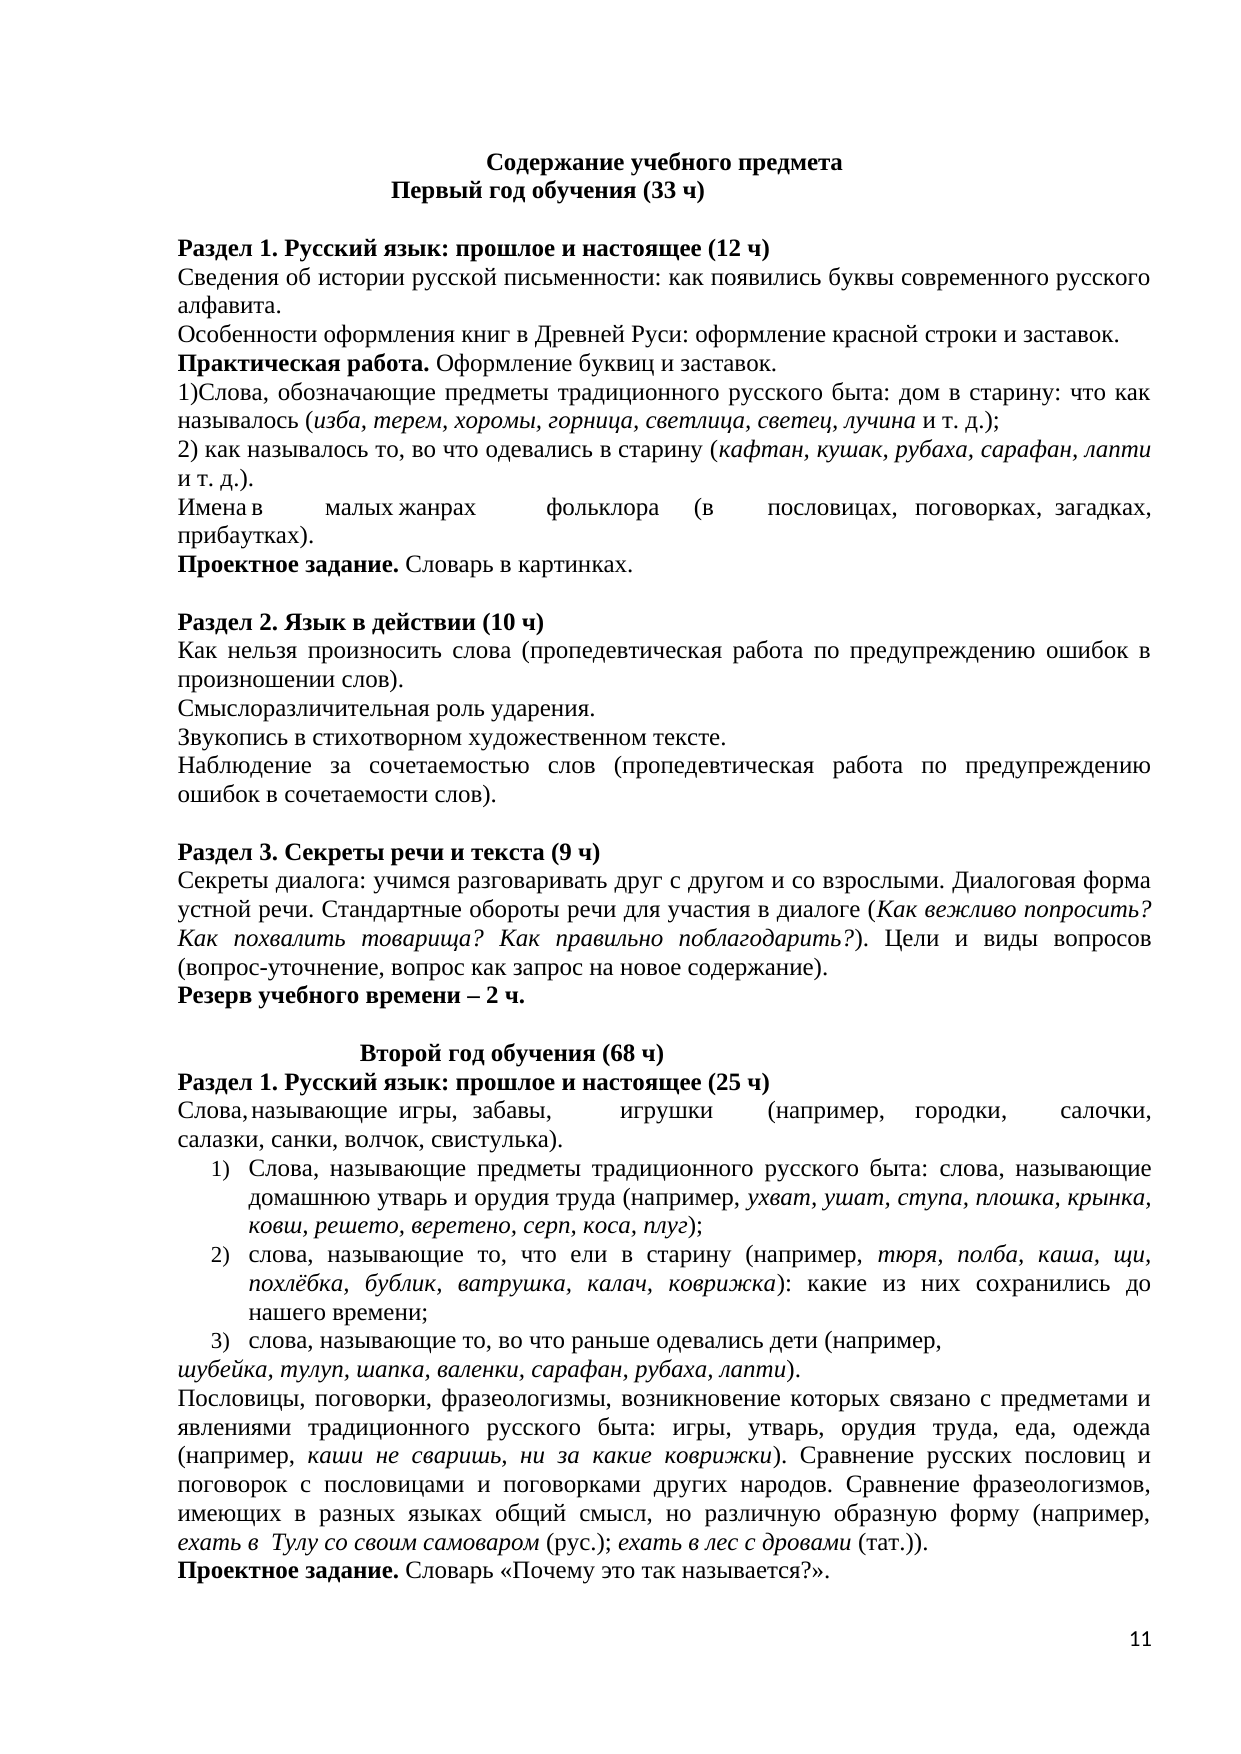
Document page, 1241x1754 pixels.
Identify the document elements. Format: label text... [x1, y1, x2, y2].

text Раздел 1. Русский язык: прошлое и настоящее (25 ч) [177, 1067, 1152, 1096]
list слова, называющие то, что ели в старину (например, тюря, полба, каша, щи, похлёбка, бублик, ватрушка, калач, коврижка): какие из них сохранились до нашего времени; [211, 1239, 1152, 1326]
text Второй год обучения (68 ч) [359, 1038, 1152, 1067]
text Наблюдение за сочетаемостью слов (пропедевтическая работа по предупреждению ошибок в сочетаемости слов). [177, 751, 1152, 808]
text Практическая работа. Оформление буквиц и заставок. [177, 348, 1152, 377]
text Первый год обучения (33 ч) [391, 176, 1152, 204]
text Имена в малых жанрах фольклора (в пословицах, поговорках, загадках, прибаутках). [177, 492, 1152, 549]
text Содержание учебного предмета [177, 147, 1152, 176]
text Резерв учебного времени – 2 ч. [177, 981, 1152, 1009]
text Секреты диалога: учимся разговаривать друг с другом и со взрослыми. Диалоговая форма устной речи. Стандартные обороты речи для участия в диалоге (Как вежливо попросить? Как похвалить товарища? Как правильно поблагодарить?). Цели и виды вопросов (вопрос-уточнение, вопрос как запрос на новое содержание). [177, 866, 1152, 981]
text Пословицы, поговорки, фразеологизмы, возникновение которых связано с предметами и явлениями традиционного русского быта: игры, утварь, орудия труда, еда, одежда (например, каши не сваришь, ни за какие коврижки). Сравнение русских пословиц и поговорок с пословицами и поговорками других народов. Сравнение фразеологизмов, имеющих в разных языках общий смысл, но различную образную форму (например, ехать в Тулу со своим самоваром (рус.); ехать в лес с дровами (тат.)). [177, 1383, 1152, 1556]
text Слова, называющие игры, забавы, игрушки (например, городки, салочки, салазки, санки, волчок, свистулька). [177, 1096, 1152, 1153]
text Проектное задание. Словарь в картинках. [177, 549, 1152, 578]
text Раздел 3. Секреты речи и текста (9 ч) [177, 837, 1152, 866]
text Сведения об истории русской письменности: как появились буквы современного русского алфавита. [177, 262, 1152, 319]
text Раздел 1. Русский язык: прошлое и настоящее (12 ч) [177, 233, 1152, 262]
list слова, называющие то, во что раньше одевались дети (например, [211, 1326, 1152, 1354]
list Слова, называющие предметы традиционного русского быта: слова, называющие домашнюю утварь и орудия труда (например, ухват, ушат, ступа, плошка, крынка, ковш, решето, веретено, серп, коса, плуг); [211, 1153, 1152, 1239]
text Особенности оформления книг в Древней Руси: оформление красной строки и заставок. [177, 319, 1152, 348]
text Смыслоразличительная роль ударения. [177, 693, 1152, 722]
text 1)Слова, обозначающие предметы традиционного русского быта: дом в старину: что как называлось (изба, терем, хоромы, горница, светлица, светец, лучина и т. д.); [177, 377, 1152, 434]
text Раздел 2. Язык в действии (10 ч) [177, 607, 1152, 636]
text шубейка, тулуп, шапка, валенки, сарафан, рубаха, лапти). [177, 1354, 1152, 1383]
text Как нельзя произносить слова (пропедевтическая работа по предупреждению ошибок в произношении слов). [177, 636, 1152, 693]
text Звукопись в стихотворном художественном тексте. [177, 722, 1152, 751]
text Проектное задание. Словарь «Почему это так называется?». [177, 1556, 1152, 1584]
text 2) как называлось то, во что одевались в старину (кафтан, кушак, рубаха, сарафан, лапти и т. д.). [177, 434, 1152, 492]
